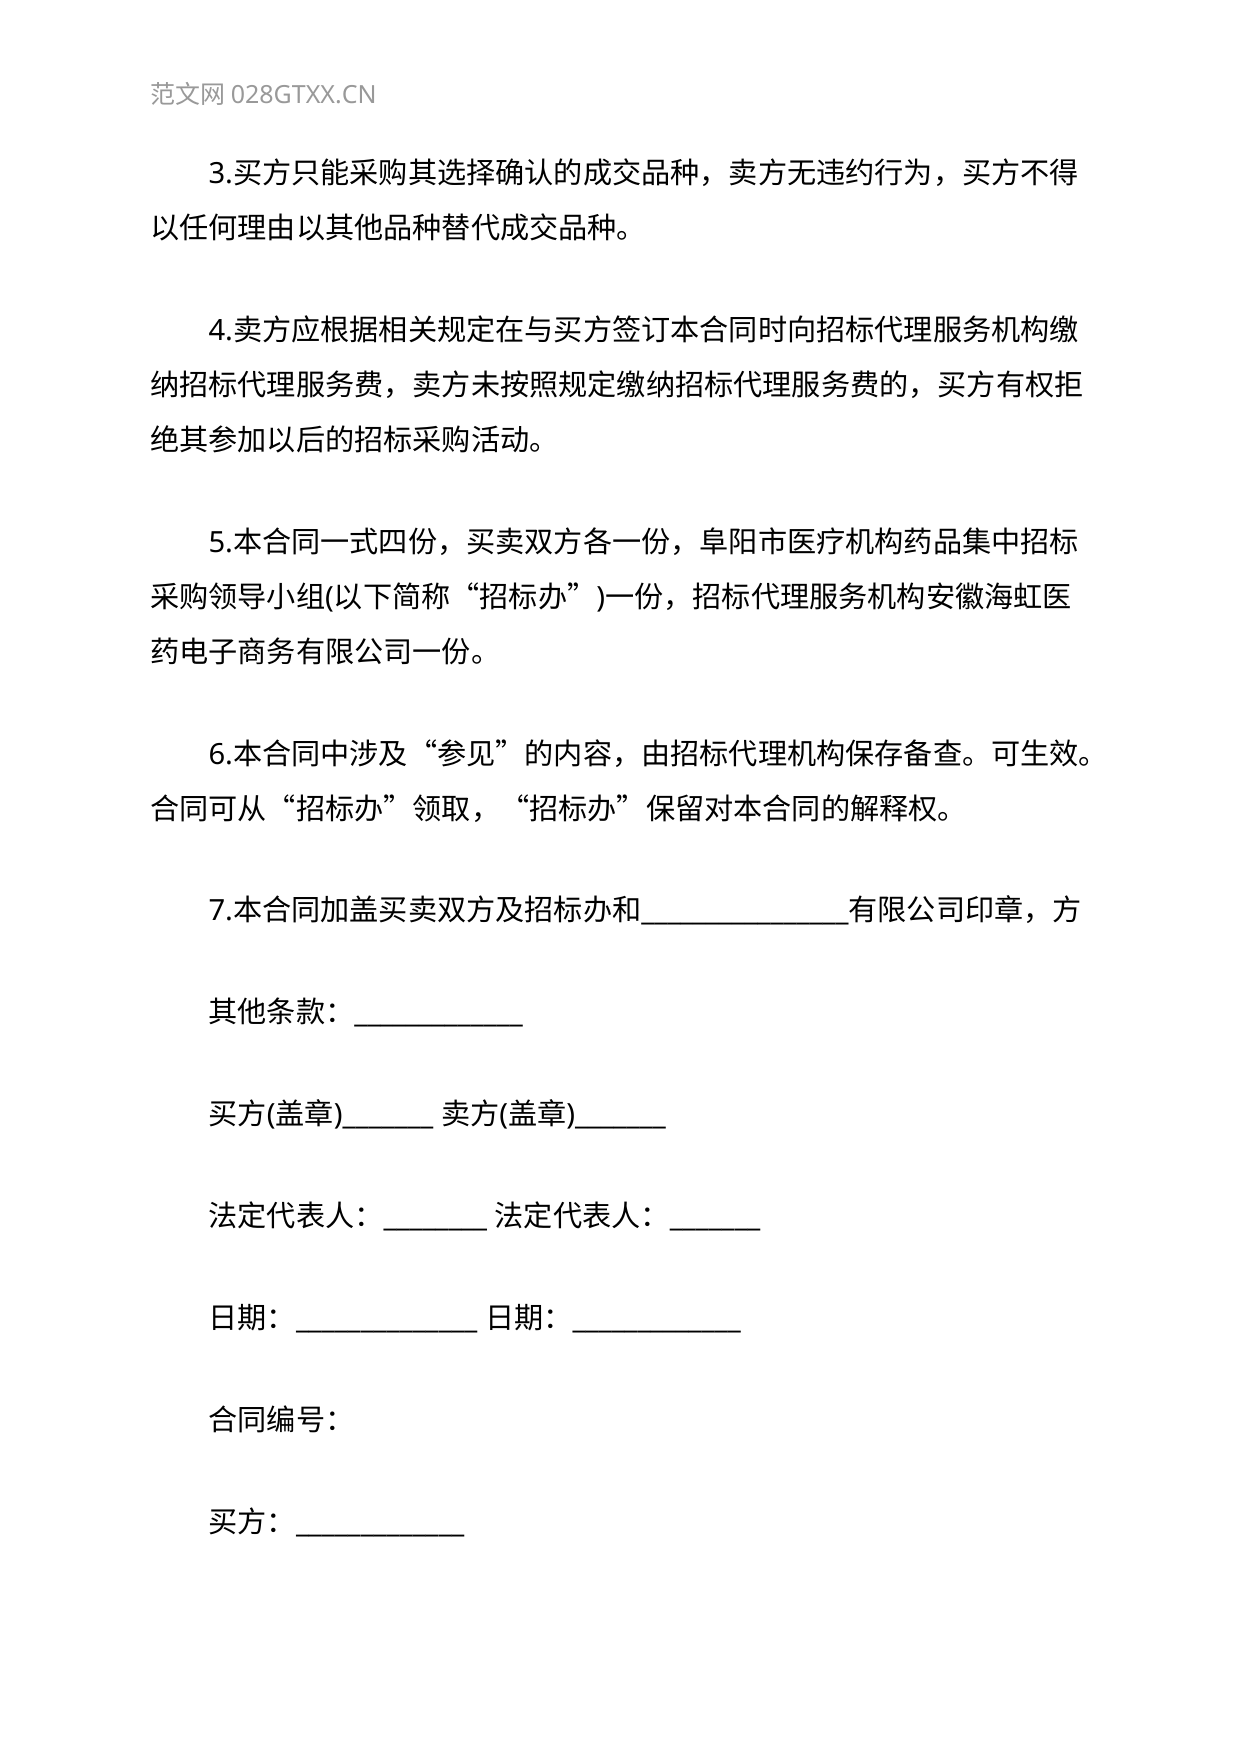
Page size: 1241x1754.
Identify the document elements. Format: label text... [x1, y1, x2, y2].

text 买方(盖章)_______ 卖方(盖章)_______ [150, 1091, 1090, 1133]
text 6.本合同中涉及“参见”的内容，由招标代理机构保存备查。可生效。合同可从“招标办”领取，“招标办”保留对本合同的解释权。 [150, 730, 1090, 827]
text 合同编号： [150, 1397, 1090, 1439]
text 7.本合同加盖买卖双方及招标办和________________有限公司印章，方 [150, 887, 1090, 929]
text 5.本合同一式四份，买卖双方各一份，阜阳市医疗机构药品集中招标采购领导小组(以下简称“招标办”)一份，招标代理服务机构安徽海虹医药电子商务有限公司一份。 [150, 518, 1090, 671]
text 买方：_____________ [150, 1499, 1090, 1541]
text 3.买方只能采购其选择确认的成交品种，卖方无违约行为，买方不得以任何理由以其他品种替代成交品种。 [150, 150, 1090, 247]
text 其他条款：_____________ [150, 989, 1090, 1031]
text 日期：______________ 日期：_____________ [150, 1295, 1090, 1337]
text 4.卖方应根据相关规定在与买方签订本合同时向招标代理服务机构缴纳招标代理服务费，卖方未按照规定缴纳招标代理服务费的，买方有权拒绝其参加以后的招标采购活动。 [150, 307, 1090, 459]
text 法定代表人：________ 法定代表人：_______ [150, 1193, 1090, 1235]
